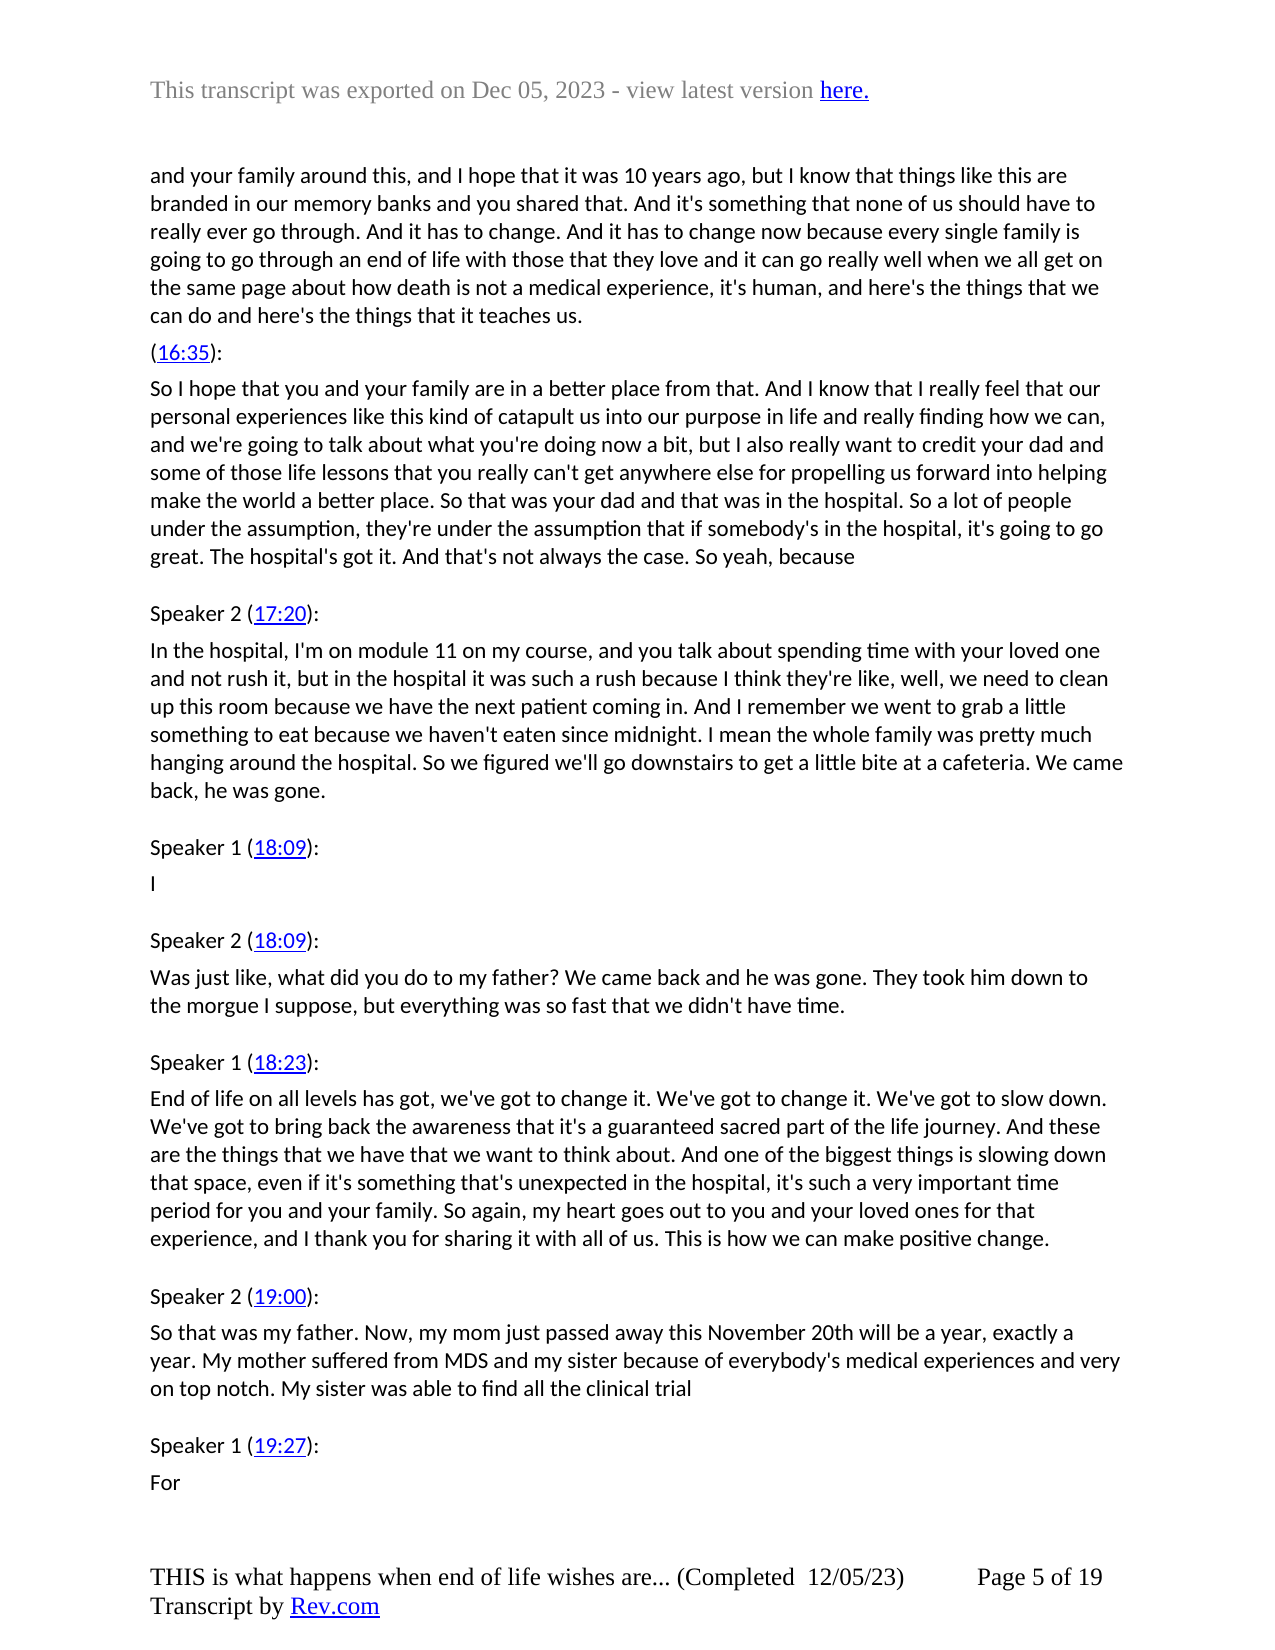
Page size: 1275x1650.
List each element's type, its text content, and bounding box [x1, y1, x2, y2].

text Speaker 2 (18:09): [150, 927, 1125, 954]
text So that was my father. Now, my mom just passed away this November 20th will be a year, exactly a year. My mother suffered from MDS and my sister because of everybody's medical experiences and very on top notch. My sister was able to find all the clinical trial [150, 1318, 1125, 1402]
text Speaker 2 (19:00): [150, 1282, 1125, 1310]
text I [150, 869, 1125, 897]
text Speaker 2 (17:20): [150, 599, 1125, 627]
text For [150, 1468, 1125, 1496]
text End of life on all levels has got, we've got to change it. We've got to change it. We've got to slow down. We've got to bring back the awareness that it's a guaranteed sacred part of the life journey. And these are the things that we have that we want to think about. And one of the biggest things is slowing down that space, even if it's something that's unexpected in the hospital, it's such a very important time period for you and your family. So again, my heart goes out to you and your loved ones for that experience, and I thank you for sharing it with all of us. This is how we can make positive change. [150, 1084, 1125, 1253]
text Speaker 1 (19:27): [150, 1431, 1125, 1459]
text (16:35): [150, 338, 1125, 366]
text Speaker 1 (18:09): [150, 833, 1125, 861]
text In the hospital, I'm on module 11 on my course, and you talk about spending time with your loved one and not rush it, but in the hospital it was such a rush because I think they're like, well, we need to clean up this room because we have the next patient coming in. And I remember we went to grab a little something to eat because we haven't eaten since midnight. I mean the whole family was pretty much hanging around the hospital. So we figured we'll go downstairs to get a little bite at a cafeteria. We came back, he was gone. [150, 636, 1125, 804]
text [150, 161, 1125, 329]
text So I hope that you and your family are in a better place from that. And I know that I really feel that our personal experiences like this kind of catapult us into our purpose in life and really finding how we can, and we're going to talk about what you're doing now a bit, but I also really want to credit your dad and some of those life lessons that you really can't get anywhere else for propelling us forward into helping make the world a better place. So that was your dad and that was in the hospital. So a lot of people under the assumption, they're under the assumption that if somebody's in the hospital, it's going to go great. The hospital's got it. And that's not always the case. So yeah, because [150, 374, 1125, 570]
text Was just like, what did you do to my father? We came back and he was gone. They took him down to the morgue I suppose, but everything was so fast that we didn't have time. [150, 963, 1125, 1019]
text Speaker 1 (18:23): [150, 1048, 1125, 1076]
